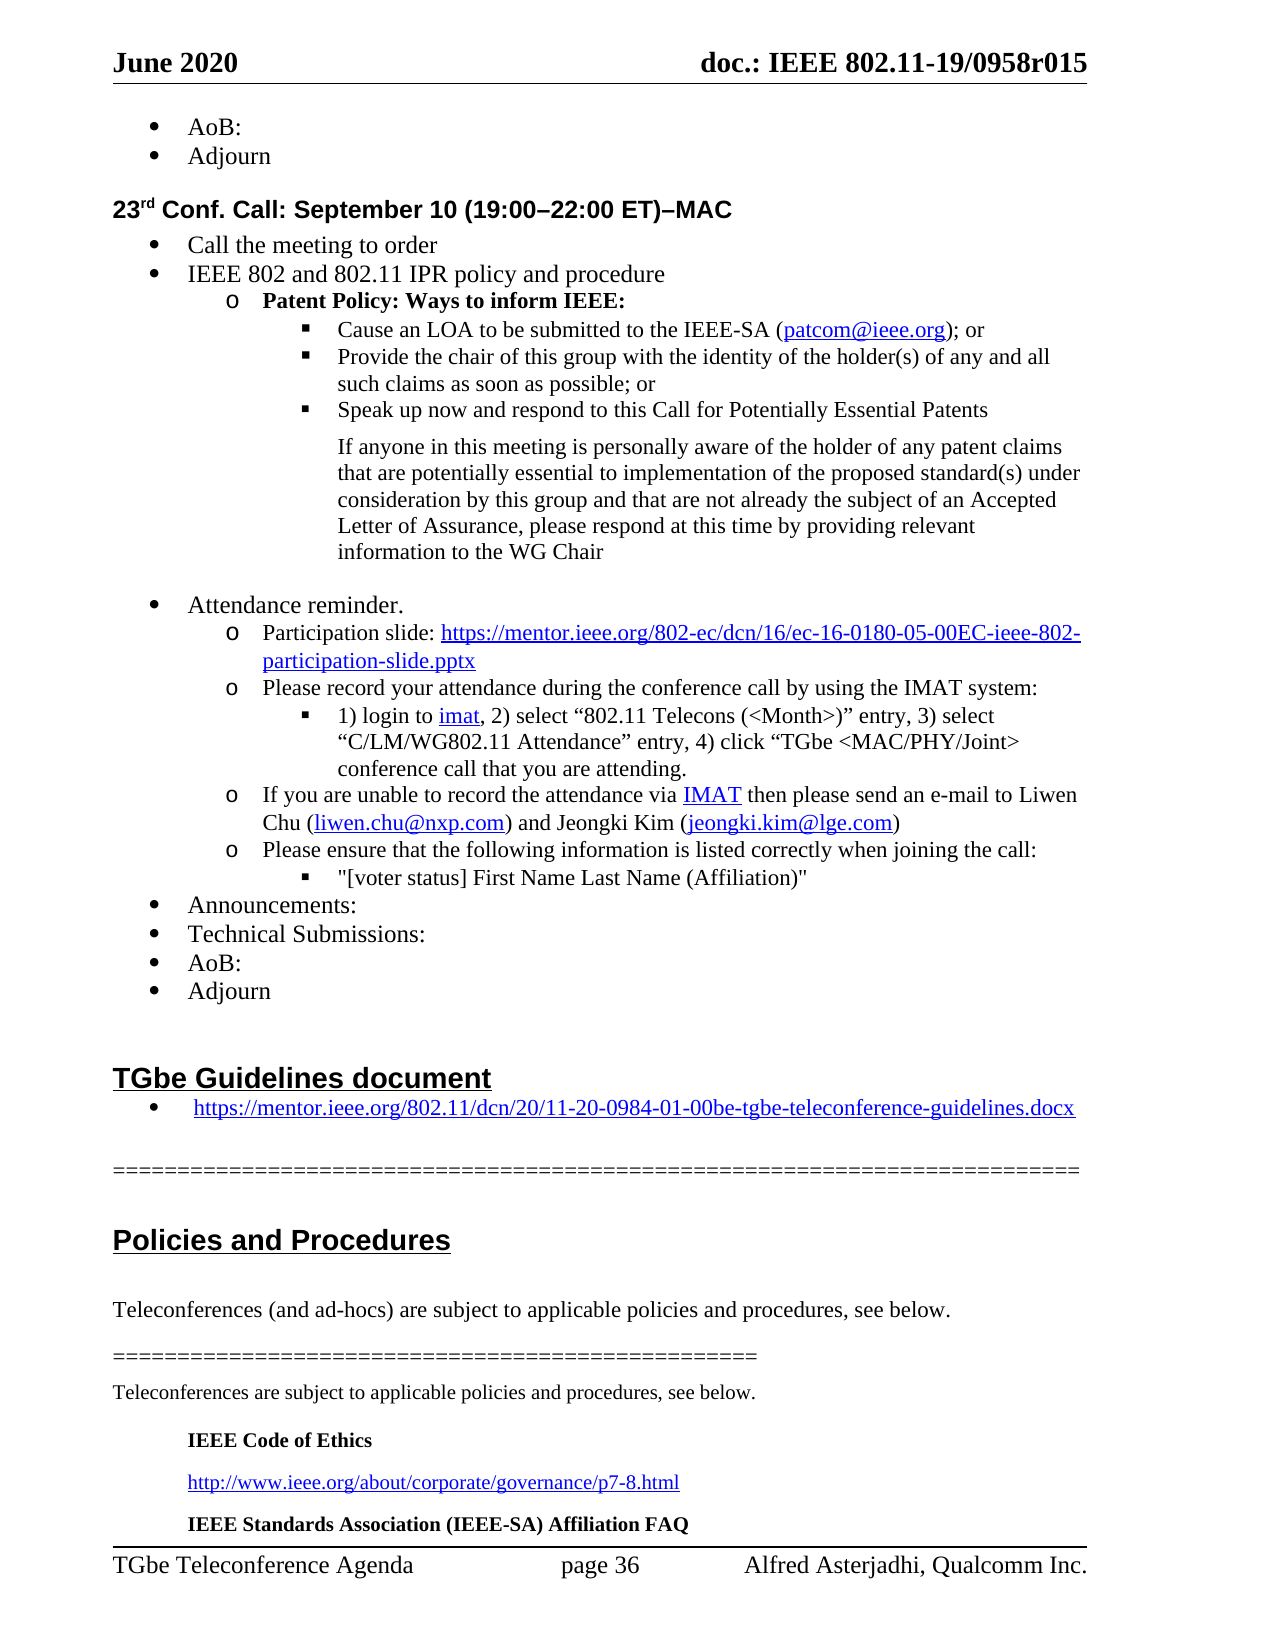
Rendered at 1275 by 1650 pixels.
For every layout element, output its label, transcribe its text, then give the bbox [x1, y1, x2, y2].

text IEEE Code of Ethics [187, 1428, 1087, 1452]
list Participation slide: https://mentor.ieee.org/802-ec/dcn/16/ec-16-0180-05-00EC-ieee-802-participation-slide.pptx [225, 618, 1087, 674]
subtitle TGbe Guidelines document [112, 1061, 1087, 1094]
list AoB: [150, 948, 1087, 976]
list Technical Submissions: [150, 919, 1087, 948]
list Adjourn [150, 141, 1087, 170]
subtitle 23rd Conf. Call: September 10 (19:00–22:00 ET)–MAC [112, 195, 1087, 224]
list Speak up now and respond to this Call for Potentially Essential Patents [300, 396, 1087, 423]
subtitle Policies and Procedures [112, 1223, 1087, 1257]
text =========================================================================== [112, 1157, 1087, 1184]
list Adjourn [150, 976, 1087, 1005]
text IEEE Standards Association (IEEE-SA) Affiliation FAQ [187, 1512, 1087, 1536]
list Please record your attendance during the conference call by using the IMAT system: [225, 674, 1087, 702]
list AoB: [150, 112, 1087, 141]
list If you are unable to record the attendance via IMAT then please send an e-mail to Liwen Chu (liwen.chu@nxp.com) and Jeongki Kim (jeongki.kim@lge.com) [225, 781, 1087, 836]
text http://www.ieee.org/about/corporate/governance/p7-8.html [187, 1470, 1087, 1494]
list Provide the chair of this group with the identity of the holder(s) of any and all such claims as soon as possible; or [300, 343, 1087, 396]
text Teleconferences are subject to applicable policies and procedures, see below. [112, 1380, 1087, 1404]
text Teleconferences (and ad-hocs) are subject to applicable policies and procedures, see below. [112, 1296, 1087, 1322]
list https://mentor.ieee.org/802.11/dcn/20/11-20-0984-01-00be-tgbe-teleconference-guidelines.docx [150, 1094, 1087, 1121]
list Call the meeting to order [150, 230, 1087, 259]
list If anyone in this meeting is personally aware of the holder of any patent claims that are potentially essential to implementation of the proposed standard(s) under consideration by this group and that are not already the subject of an Accepted Letter of Assurance, please respond at this time by providing relevant information to the WG Chair [337, 433, 1087, 565]
list "[voter status] First Name Last Name (Affiliation)" [300, 864, 1087, 890]
list IEEE 802 and 802.11 IPR policy and procedure [150, 259, 1087, 287]
list Announcements: [150, 890, 1087, 919]
text ================================================== [112, 1343, 1087, 1369]
list 1) login to imat, 2) select “802.11 Telecons (<Month>)” entry, 3) select “C/LM/WG802.11 Attendance” entry, 4) click “TGbe <MAC/PHY/Joint> conference call that you are attending. [300, 702, 1087, 781]
list Attendance reminder. [150, 590, 1087, 618]
list Cause an LOA to be submitted to the IEEE-SA (patcom@ieee.org); or [300, 316, 1087, 343]
list Please ensure that the following information is listed correctly when joining the call: [225, 836, 1087, 864]
list Patent Policy: Ways to inform IEEE: [225, 287, 1087, 316]
